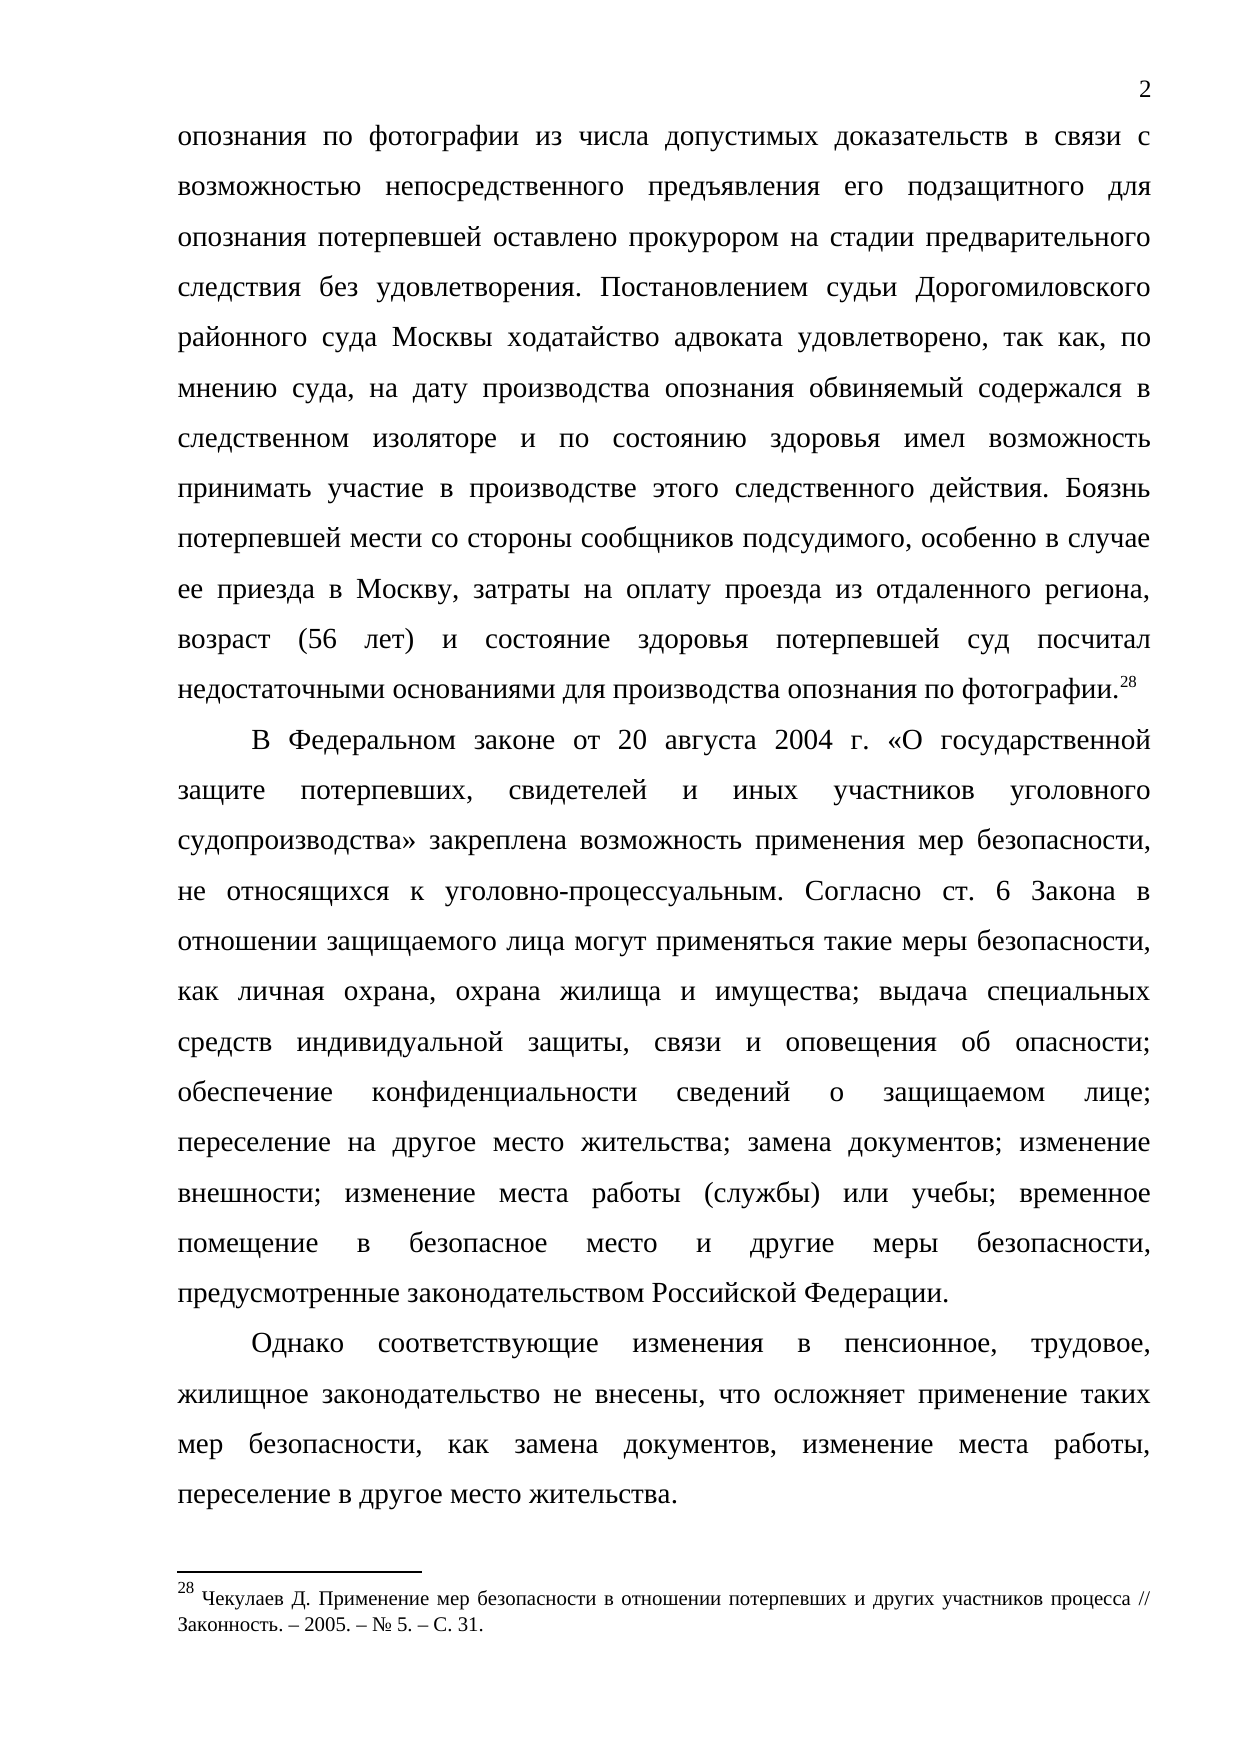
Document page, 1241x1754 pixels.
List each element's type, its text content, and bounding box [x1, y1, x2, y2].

text Однако соответствующие изменения в пенсионное, трудовое, жилищное законодательство не внесены, что осложняет применение таких мер безопасности, как замена документов, изменение места работы, переселение в другое место жительства. [177, 1326, 1152, 1510]
text В Федеральном законе от 20 августа 2004 г. «О государственной защите потерпевших, свидетелей и иных участников уголовного судопроизводства» закреплена возможность применения мер безопасности, не относящихся к уголовно-процессуальным. Согласно ст. 6 Закона в отношении защищаемого лица могут применяться такие меры безопасности, как личная охрана, охрана жилища и имущества; выдача специальных средств индивидуальной защиты, связи и оповещения об опасности; обеспечение конфиденциальности сведений о защищаемом лице; переселение на другое место жительства; замена документов; изменение внешности; изменение места работы (службы) или учебы; временное помещение в безопасное место и другие меры безопасности, предусмотренные законодательством Российской Федерации. [177, 722, 1152, 1309]
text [177, 118, 1152, 705]
